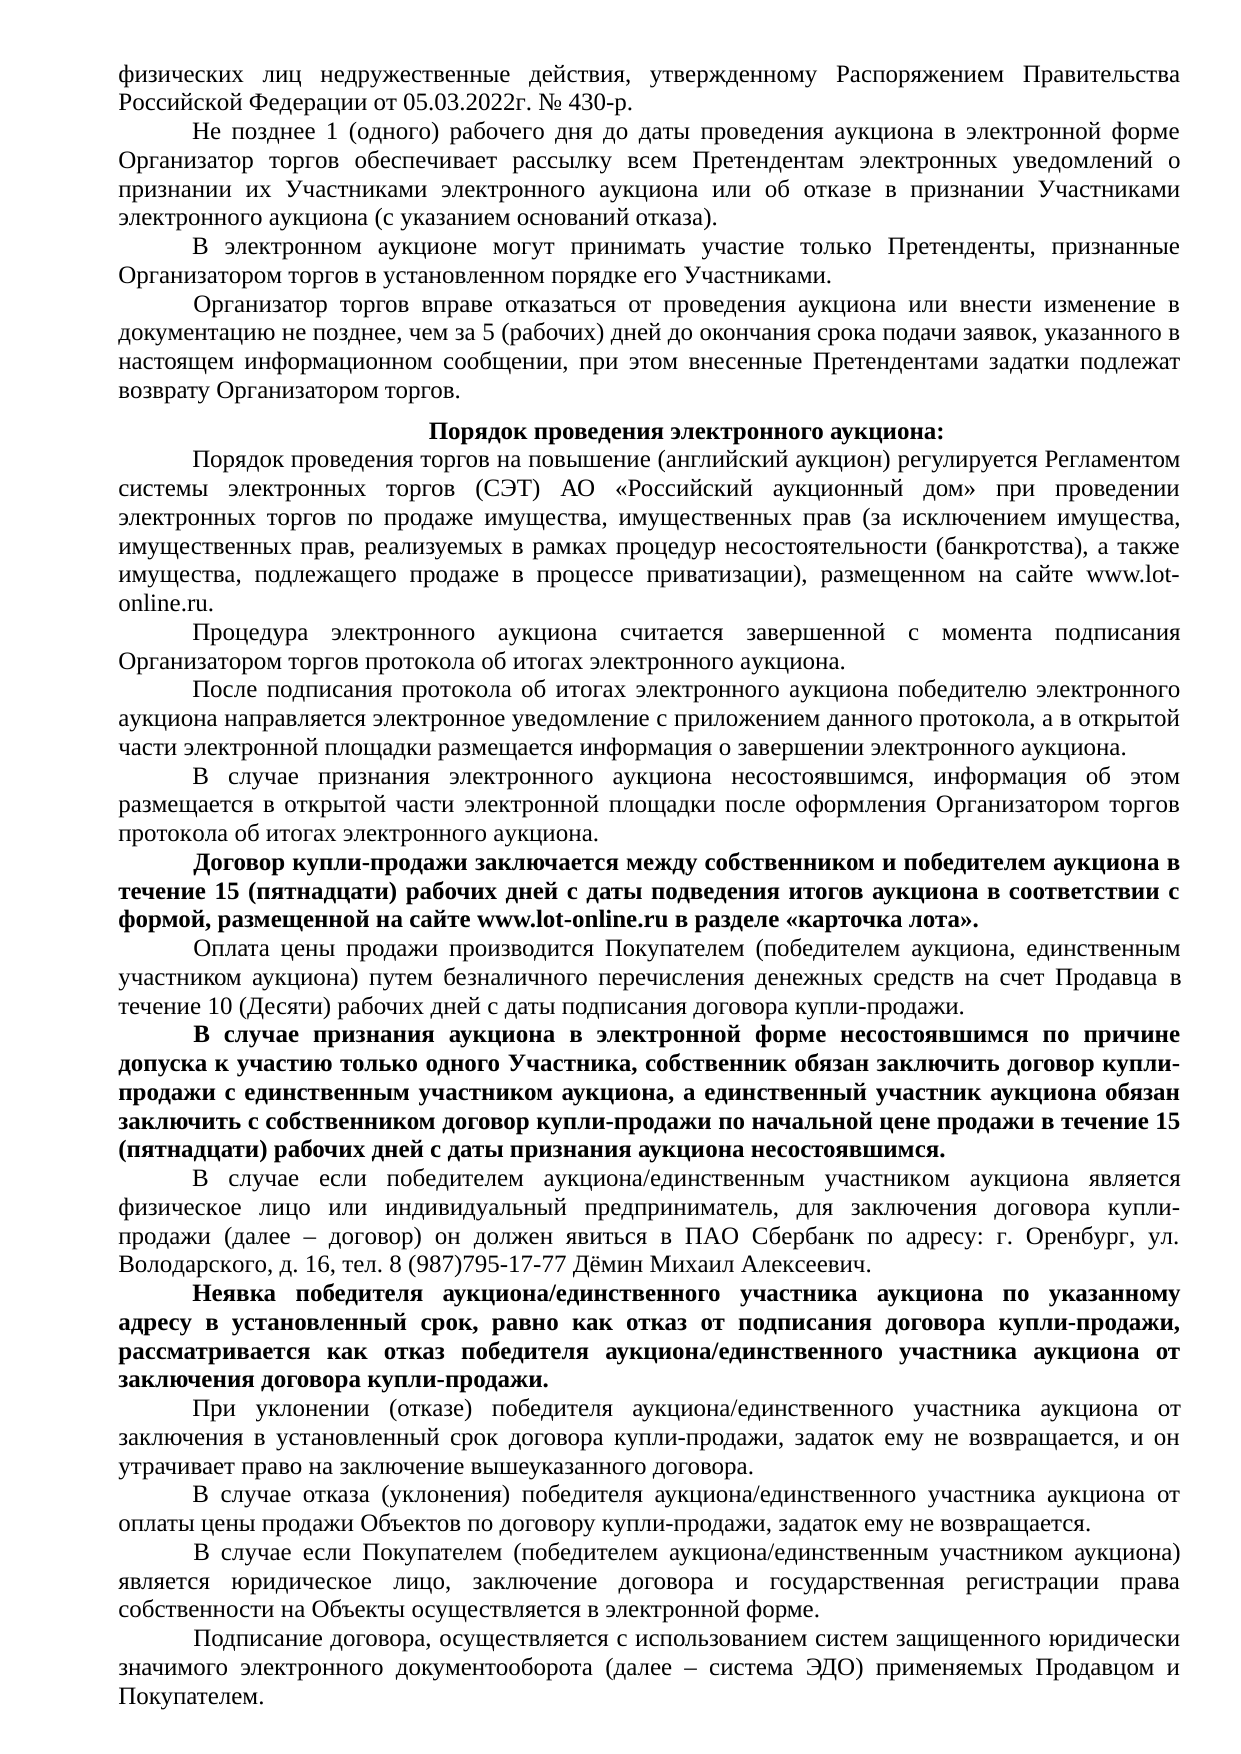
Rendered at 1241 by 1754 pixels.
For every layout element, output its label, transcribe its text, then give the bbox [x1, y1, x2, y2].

text В случае признания аукциона в электронной форме несостоявшимся по причине допуска к участию только одного Участника, собственник обязан заключить договор купли-продажи с единственным участником аукциона, а единственный участник аукциона обязан заключить с собственником договор купли-продажи по начальной цене продажи в течение 15 (пятнадцати) рабочих дней с даты признания аукциона несостоявшимся. [118, 1019, 1181, 1163]
text Организатор торгов вправе отказаться от проведения аукциона или внести изменение в документацию не позднее, чем за 5 (рабочих) дней до окончания срока подачи заявок, указанного в настоящем информационном сообщении, при этом внесенные Претендентами задатки подлежат возврату Организатором торгов. [118, 289, 1181, 404]
text В случае отказа (уклонения) победителя аукциона/единственного участника аукциона от оплаты цены продажи Объектов по договору купли-продажи, задаток ему не возвращается. [118, 1479, 1181, 1537]
text После подписания протокола об итогах электронного аукциона победителю электронного аукциона направляется электронное уведомление с приложением данного протокола, а в открытой части электронной площадки размещается информация о завершении электронного аукциона. [118, 674, 1181, 761]
text Оплата цены продажи производится Покупателем (победителем аукциона, единственным участником аукциона) путем безналичного перечисления денежных средств на счет Продавца в течение 10 (Десяти) рабочих дней с даты подписания договора купли-продажи. [118, 933, 1181, 1019]
text Неявка победителя аукциона/единственного участника аукциона по указанному адресу в установленный срок, равно как отказ от подписания договора купли-продажи, рассматривается как отказ победителя аукциона/единственного участника аукциона от заключения договора купли-продажи. [118, 1278, 1181, 1393]
text В случае признания электронного аукциона несостоявшимся, информация об этом размещается в открытой части электронной площадки после оформления Организатором торгов протокола об итогах электронного аукциона. [118, 761, 1181, 847]
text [118, 59, 1181, 116]
text Не позднее 1 (одного) рабочего дня до даты проведения аукциона в электронной форме Организатор торгов обеспечивает рассылку всем Претендентам электронных уведомлений о признании их Участниками электронного аукциона или об отказе в признании Участниками электронного аукциона (с указанием оснований отказа). [118, 116, 1181, 231]
text Процедура электронного аукциона считается завершенной с момента подписания Организатором торгов протокола об итогах электронного аукциона. [118, 617, 1181, 674]
text При уклонении (отказе) победителя аукциона/единственного участника аукциона от заключения в установленный срок договора купли-продажи, задаток ему не возвращается, и он утрачивает право на заключение вышеуказанного договора. [118, 1393, 1181, 1479]
text Договор купли-продажи заключается между собственником и победителем аукциона в течение 15 (пятнадцати) рабочих дней с даты подведения итогов аукциона в соответствии с формой, размещенной на сайте www.lot-online.ru в разделе «карточка лота». [118, 847, 1181, 933]
text Подписание договора, осуществляется с использованием систем защищенного юридически значимого электронного документооборота (далее – система ЭДО) применяемых Продавцом и Покупателем. [118, 1623, 1181, 1709]
text Порядок проведения торгов на повышение (английский аукцион) регулируется Регламентом системы электронных торгов (СЭТ) АО «Российский аукционный дом» при проведении электронных торгов по продаже имущества, имущественных прав (за исключением имущества, имущественных прав, реализуемых в рамках процедур несостоятельности (банкротства), а также имущества, подлежащего продаже в процессе приватизации), размещенном на сайте www.lot-online.ru. [118, 444, 1181, 617]
text В электронном аукционе могут принимать участие только Претенденты, признанные Организатором торгов в установленном порядке его Участниками. [118, 231, 1181, 289]
text В случае если победителем аукциона/единственным участником аукциона является физическое лицо или индивидуальный предприниматель, для заключения договора купли-продажи (далее – договор) он должен явиться в ПАО Сбербанк по адресу: г. Оренбург, ул. Володарского, д. 16, тел. 8 (987)795-17-77 Дёмин Михаил Алексеевич. [118, 1163, 1181, 1278]
text Порядок проведения электронного аукциона: [118, 416, 1181, 444]
text В случае если Покупателем (победителем аукциона/единственным участником аукциона) является юридическое лицо, заключение договора и государственная регистрации права собственности на Объекты осуществляется в электронной форме. [118, 1537, 1181, 1623]
